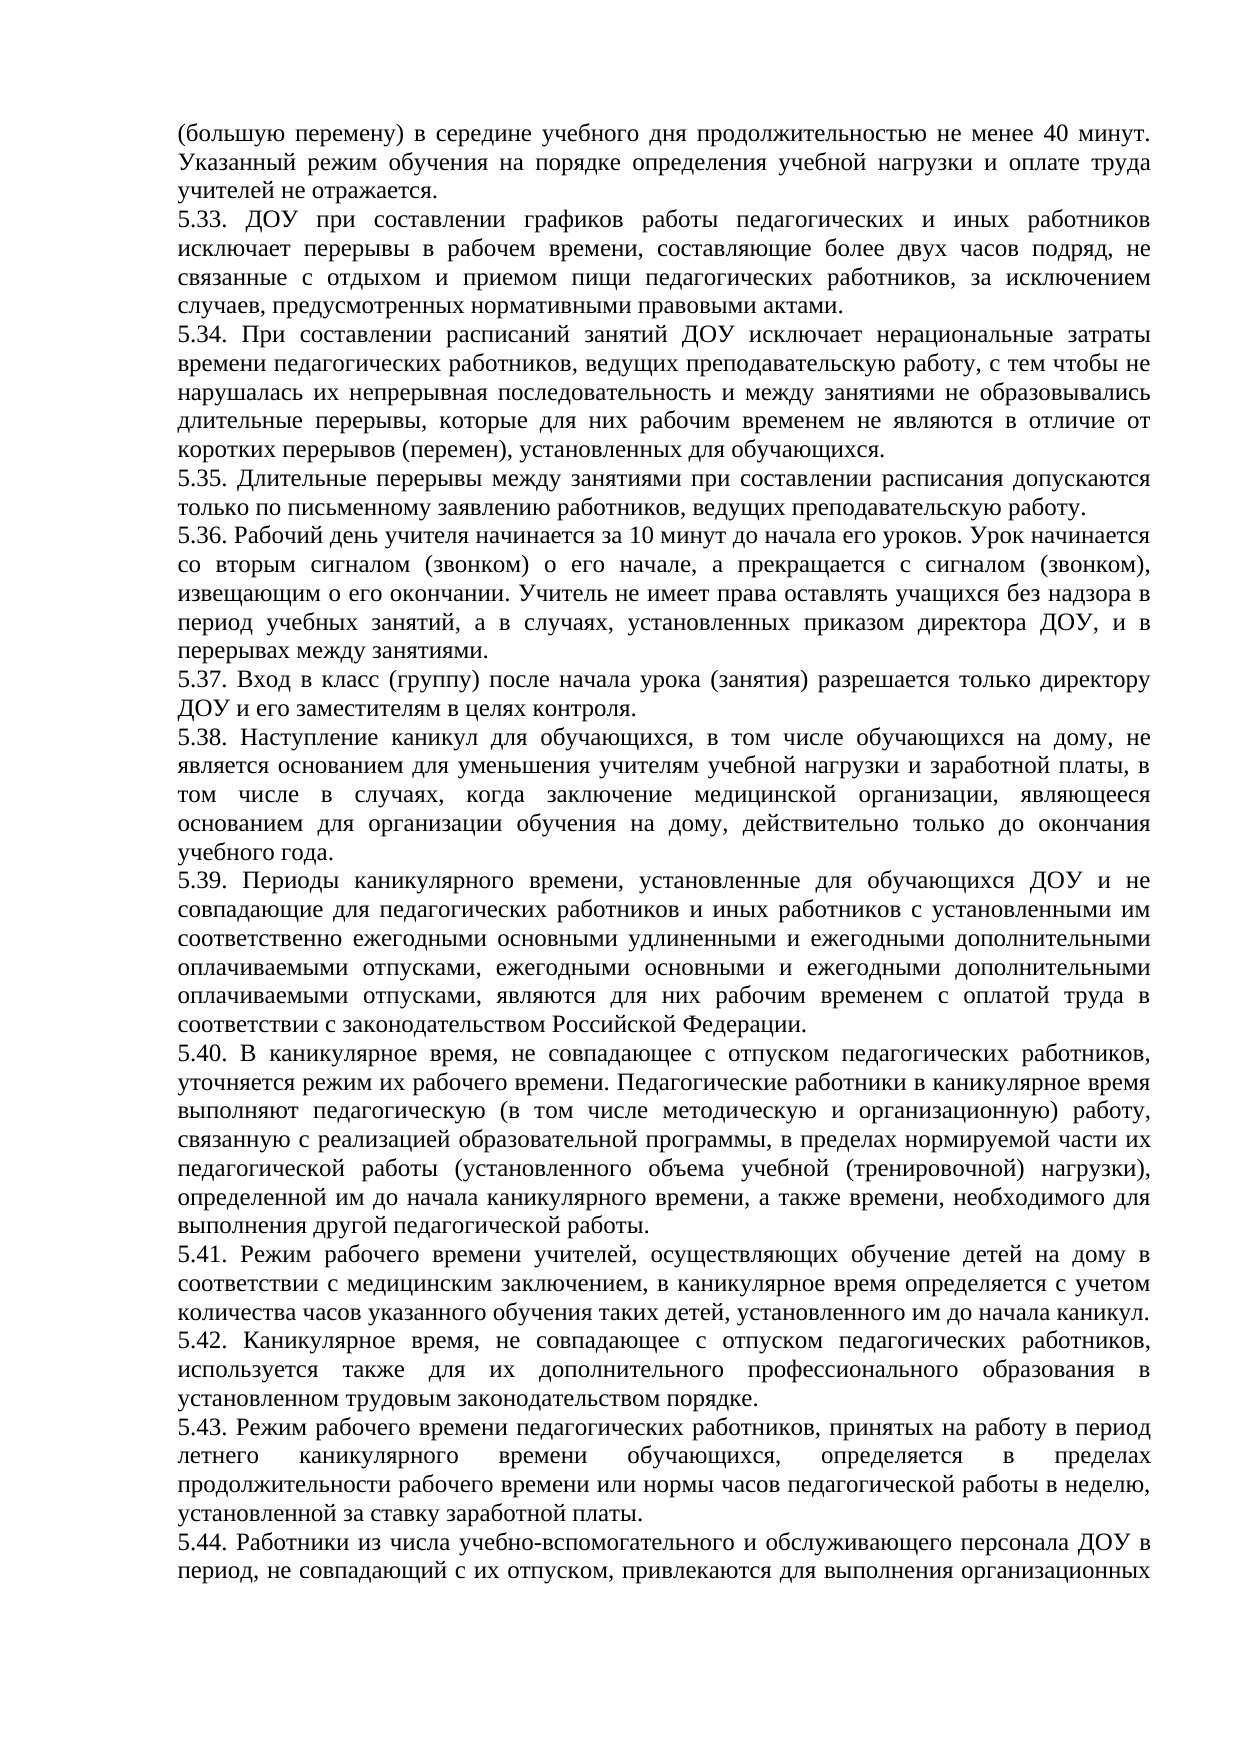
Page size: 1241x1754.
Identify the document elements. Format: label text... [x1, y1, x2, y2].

text 5.39. Периоды каникулярного времени, установленные для обучающихся ДОУ и не совпадающие для педагогических работников и иных работников с установленными им соответственно ежегодными основными удлиненными и ежегодными дополнительными оплачиваемыми отпусками, ежегодными основными и ежегодными дополнительными оплачиваемыми отпусками, являются для них рабочим временем с оплатой труда в соответствии с законодательством Российской Федерации. [177, 866, 1152, 1038]
text 5.34. При составлении расписаний занятий ДОУ исключает нерациональные затраты времени педагогических работников, ведущих преподавательскую работу, с тем чтобы не нарушалась их непрерывная последовательность и между занятиями не образовывались длительные перерывы, которые для них рабочим временем не являются в отличие от коротких перерывов (перемен), установленных для обучающихся. [177, 319, 1152, 463]
text 5.42. Каникулярное время, не совпадающее с отпуском педагогических работников, используется также для их дополнительного профессионального образования в установленном трудовым законодательством порядке. [177, 1326, 1152, 1412]
text 5.35. Длительные перерывы между занятиями при составлении расписания допускаются только по письменному заявлению работников, ведущих преподавательскую работу. [177, 463, 1152, 521]
text 5.37. Вход в класс (группу) после начала урока (занятия) разрешается только директору ДОУ и его заместителям в целях контроля. [177, 664, 1152, 722]
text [177, 118, 1152, 204]
text 5.41. Режим рабочего времени учителей, осуществляющих обучение детей на дому в соответствии с медицинским заключением, в каникулярное время определяется с учетом количества часов указанного обучения таких детей, установленного им до начала каникул. [177, 1239, 1152, 1326]
text 5.43. Режим рабочего времени педагогических работников, принятых на работу в период летнего каникулярного времени обучающихся, определяется в пределах продолжительности рабочего времени или нормы часов педагогической работы в неделю, установленной за ставку заработной платы. [177, 1412, 1152, 1527]
text 5.38. Наступление каникул для обучающихся, в том числе обучающихся на дому, не является основанием для уменьшения учителям учебной нагрузки и заработной платы, в том числе в случаях, когда заключение медицинской организации, являющееся основанием для организации обучения на дому, действительно только до окончания учебного года. [177, 722, 1152, 866]
text 5.36. Рабочий день учителя начинается за 10 минут до начала его уроков. Урок начинается со вторым сигналом (звонком) о его начале, а прекращается с сигналом (звонком), извещающим о его окончании. Учитель не имеет права оставлять учащихся без надзора в период учебных занятий, а в случаях, установленных приказом директора ДОУ, и в перерывах между занятиями. [177, 521, 1152, 664]
text 5.40. В каникулярное время, не совпадающее с отпуском педагогических работников, уточняется режим их рабочего времени. Педагогические работники в каникулярное время выполняют педагогическую (в том числе методическую и организационную) работу, связанную с реализацией образовательной программы, в пределах нормируемой части их педагогической работы (установленного объема учебной (тренировочной) нагрузки), определенной им до начала каникулярного времени, а также времени, необходимого для выполнения другой педагогической работы. [177, 1038, 1152, 1239]
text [177, 1527, 1152, 1584]
text 5.33. ДОУ при составлении графиков работы педагогических и иных работников исключает перерывы в рабочем времени, составляющие более двух часов подряд, не связанные с отдыхом и приемом пищи педагогических работников, за исключением случаев, предусмотренных нормативными правовыми актами. [177, 204, 1152, 319]
